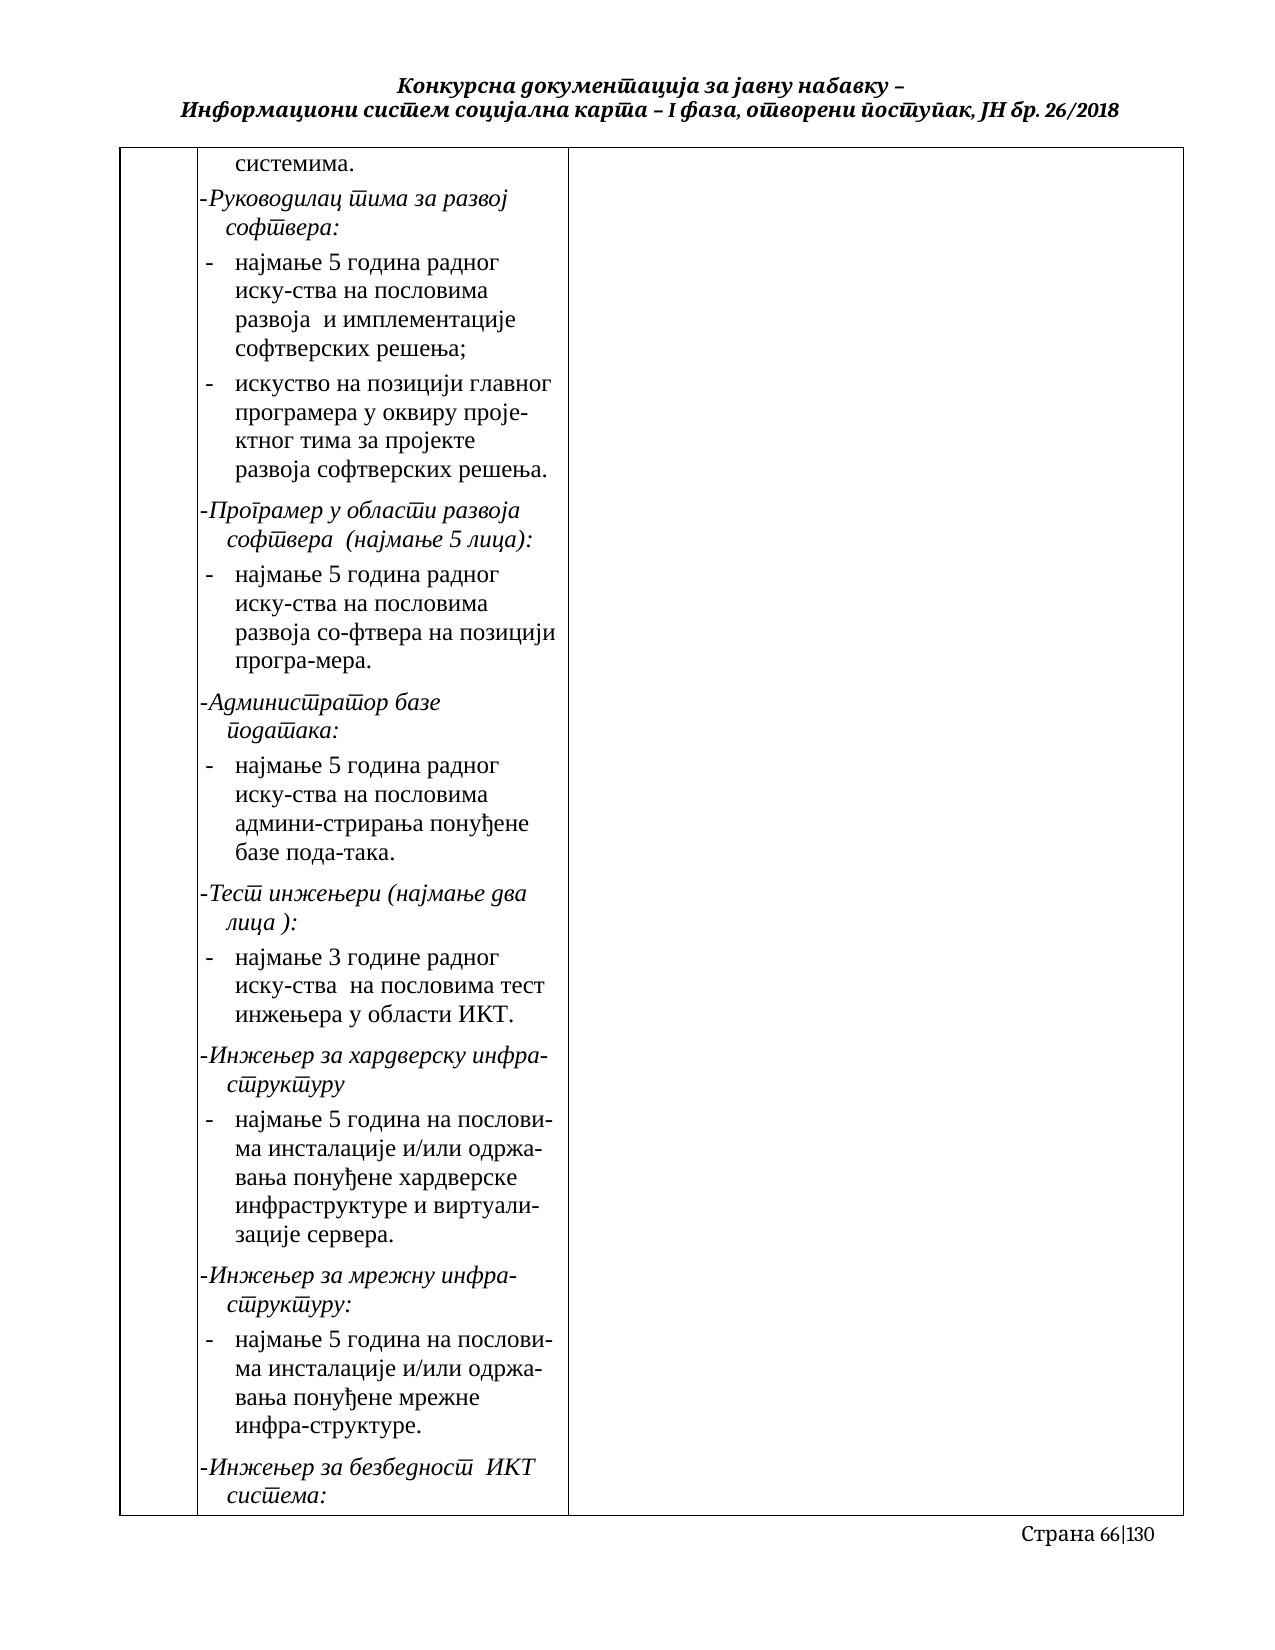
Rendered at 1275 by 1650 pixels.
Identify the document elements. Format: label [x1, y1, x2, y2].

table_cell [198, 148, 568, 1515]
table_cell [569, 148, 1183, 1515]
